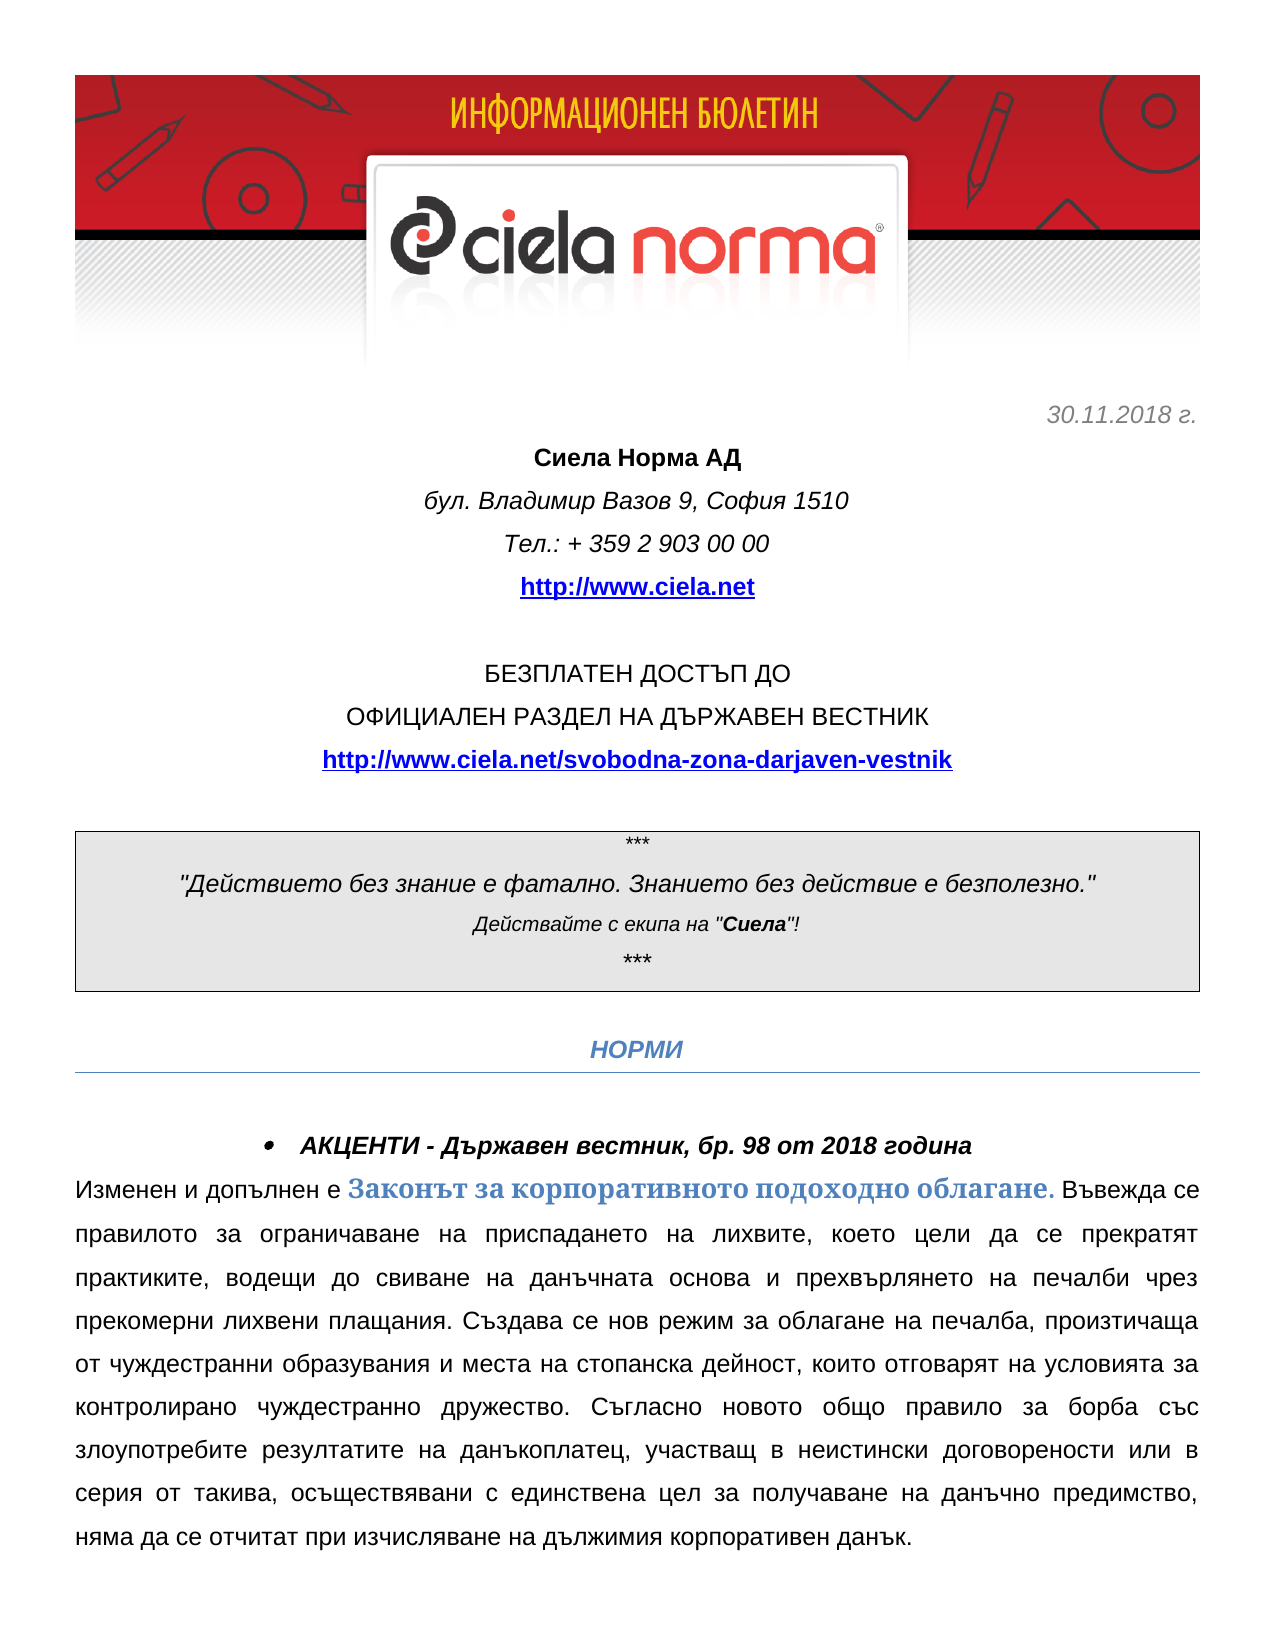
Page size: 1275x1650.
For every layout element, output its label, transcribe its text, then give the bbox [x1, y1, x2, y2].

text Сиела Норма АД [75, 443, 1200, 472]
text бул. Владимир Вазов 9, София 1510 [75, 486, 1200, 515]
picture [75, 75, 1200, 386]
text БЕЗПЛАТЕН ДОСТЪП ДО [75, 659, 1200, 687]
text Тел.: + 359 2 903 00 00 [75, 529, 1200, 558]
table_header *** "Действието без знание е фатално. Знанието без действие е безполезно." Действайте с екипа на "Сиела"! *** [76, 832, 1199, 991]
text Изменен и допълнен е Законът за корпоративното подоходно облагане. Въвежда се правилото за ограничаване на приспадането на лихвите, което цели да се прекратят практиките, водещи до свиване на данъчната основа и прехвърлянето на печалби чрез прекомерни лихвени плащания. Създава се нов режим за облагане на печалба, произтичаща от чуждестранни образувания и места на стопанска дейност, които отговарят на условията за контролирано чуждестранно дружество. Съгласно новото общо правило за борба със злоупотребите резултатите на данъкоплатец, участващ в неистински договорености или в серия от такива, осъществявани с единствена цел за получаване на данъчно предимство, няма да се отчитат при изчисляване на дължимия корпоративен данък. [75, 1174, 1200, 1550]
text ОФИЦИАЛЕН РАЗДЕЛ НА ДЪРЖАВЕН ВЕСТНИК [75, 702, 1200, 731]
list АКЦЕНТИ - Държавен вестник, бр. 98 от 2018 година [37, 1131, 1200, 1159]
text 30.11.2018 г. [75, 400, 1200, 429]
text НОРМИ [75, 1035, 1200, 1072]
text http://www.ciela.net [75, 572, 1200, 601]
text http://www.ciela.net/svobodna-zona-darjaven-vestnik [75, 745, 1200, 774]
